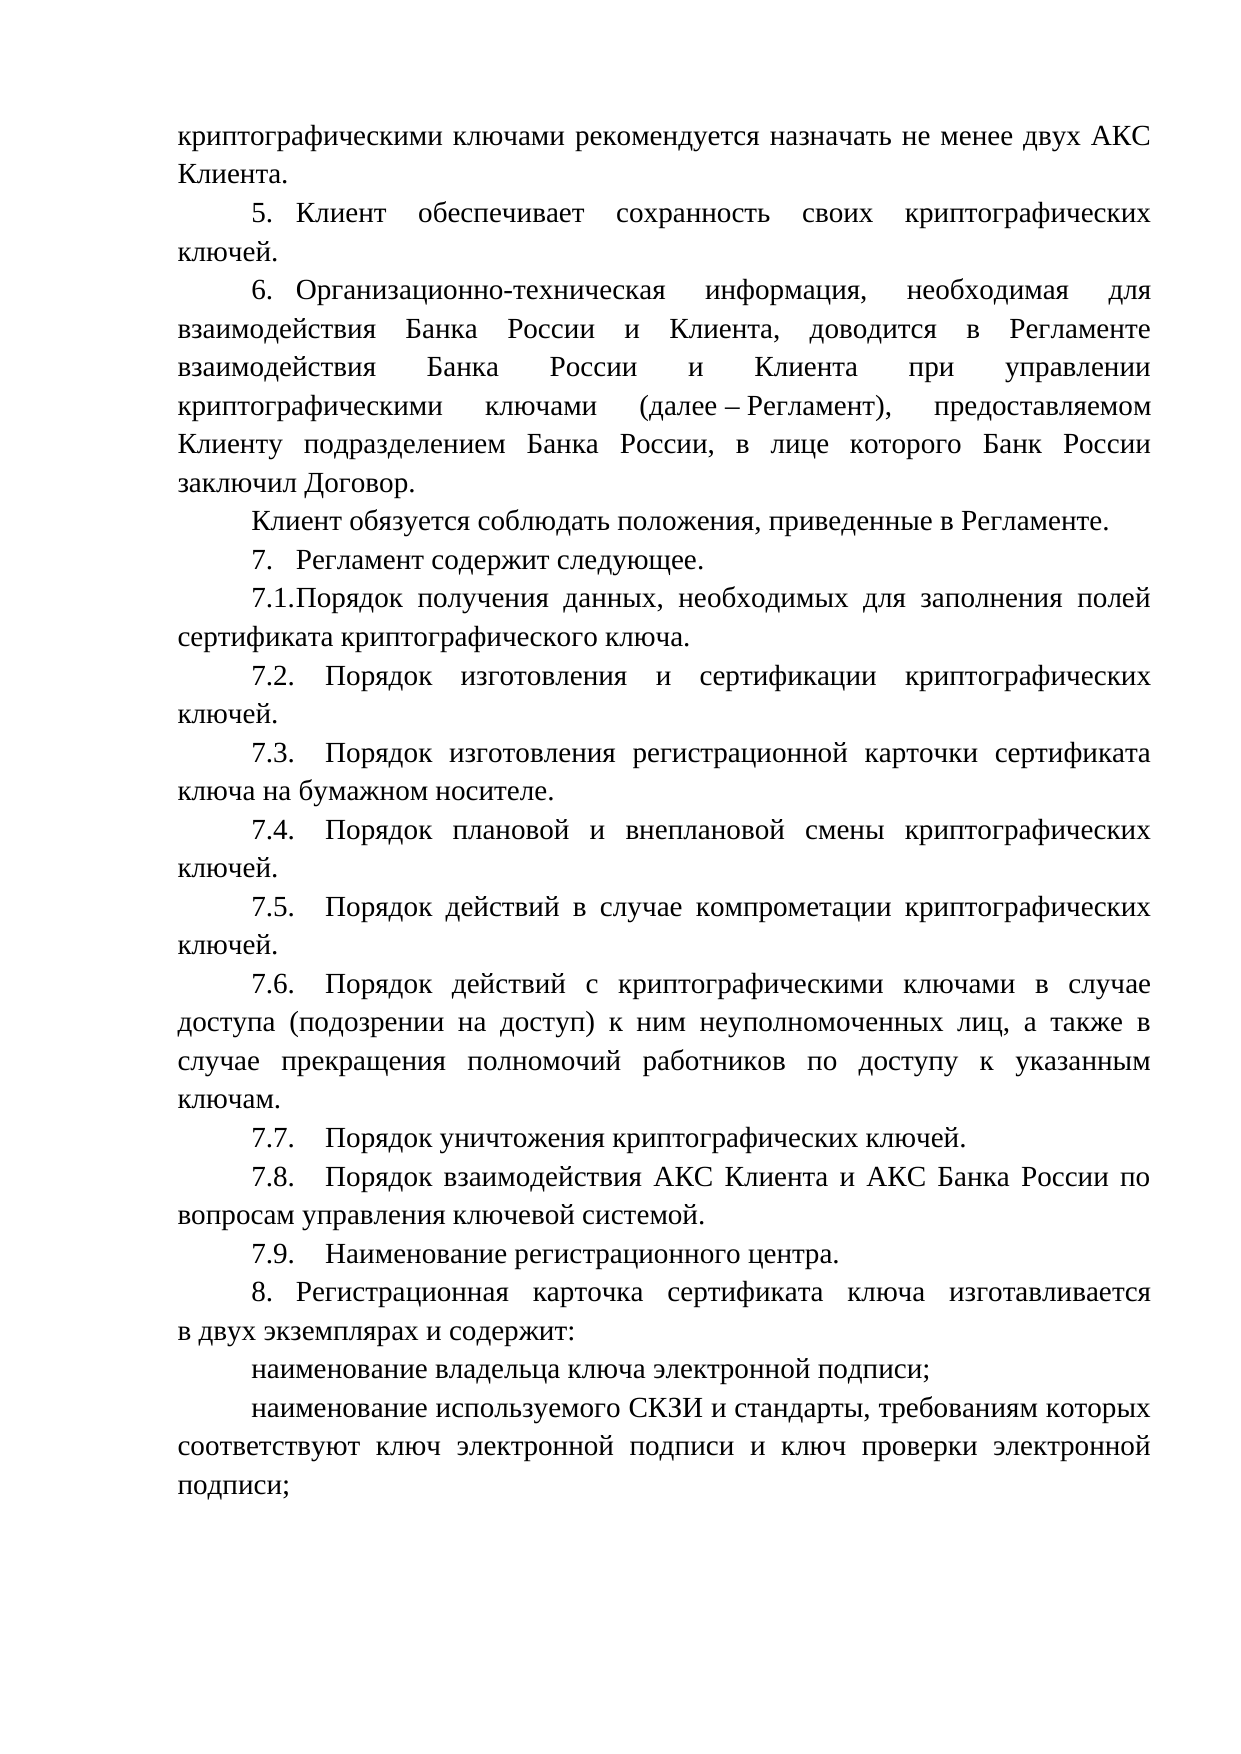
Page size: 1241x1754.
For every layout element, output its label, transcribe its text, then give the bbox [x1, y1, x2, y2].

list Порядок взаимодействия АКС Клиента и АКС Банка России по вопросам управления ключевой системой. [177, 1159, 1152, 1231]
text наименование владельца ключа электронной подписи; [177, 1351, 1152, 1385]
list Порядок уничтожения криптографических ключей. [177, 1120, 1152, 1154]
list Наименование регистрационного центра. [177, 1236, 1152, 1269]
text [177, 118, 1152, 190]
list Регламент содержит следующее. [177, 542, 1152, 576]
list Порядок изготовления регистрационной карточки сертификата ключа на бумажном носителе. [177, 735, 1152, 807]
list Порядок получения данных, необходимых для заполнения полей сертификата криптографического ключа. [177, 581, 1152, 653]
list Организационно-техническая информация, необходимая для взаимодействия Банка России и Клиента, доводится в Регламенте взаимодействия Банка России и Клиента при управлении криптографическими ключами (далее – Регламент), предоставляемом Клиенту подразделением Банка России, в лице которого Банк России заключил Договор. [177, 272, 1152, 498]
list Регистрационная карточка сертификата ключа изготавливается в двух экземплярах и содержит: [177, 1274, 1152, 1346]
text наименование используемого СКЗИ и стандарты, требованиям которых соответствуют ключ электронной подписи и ключ проверки электронной подписи; [177, 1390, 1152, 1501]
text Клиент обязуется соблюдать положения, приведенные в Регламенте. [177, 503, 1152, 537]
list Порядок изготовления и сертификации криптографических ключей. [177, 658, 1152, 730]
list Порядок плановой и внеплановой смены криптографических ключей. [177, 812, 1152, 884]
list Порядок действий в случае компрометации криптографических ключей. [177, 889, 1152, 961]
list Порядок действий с криптографическими ключами в случае доступа (подозрении на доступ) к ним неуполномоченных лиц, а также в случае прекращения полномочий работников по доступу к указанным ключам. [177, 966, 1152, 1115]
list Клиент обеспечивает сохранность своих криптографических ключей. [177, 195, 1152, 267]
